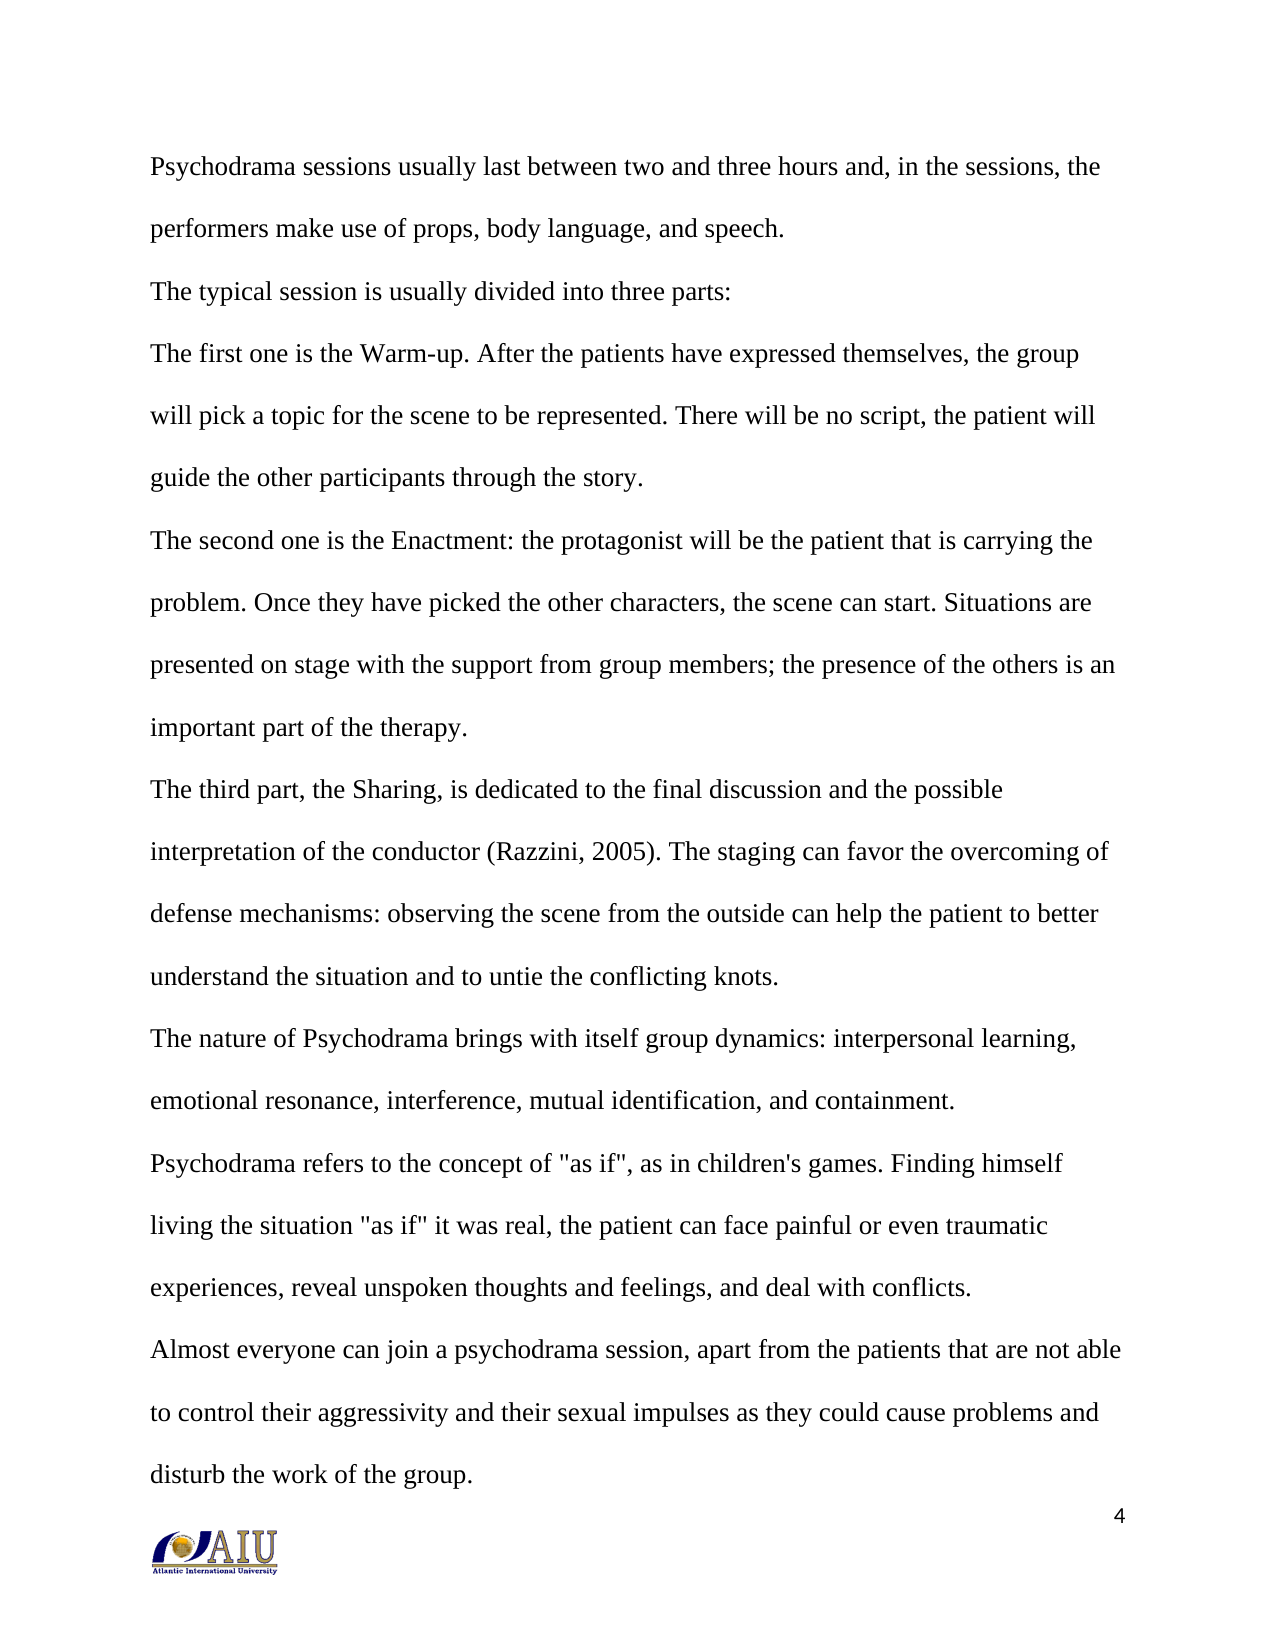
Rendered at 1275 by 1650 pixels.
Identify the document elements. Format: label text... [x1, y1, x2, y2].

text The third part, the Sharing, is dedicated to the final discussion and the possible interpretation of the conductor (Razzini, 2005). The staging can favor the overcoming of defense mechanisms: observing the scene from the outside can help the patient to better understand the situation and to untie the conflicting knots. [150, 773, 1125, 991]
text Almost everyone can join a psychodrama session, apart from the patients that are not able to control their aggressivity and their sexual impulses as they could cause problems and disturb the work of the group. [150, 1333, 1125, 1489]
text The nature of Psychodrama brings with itself group dynamics: interpersonal learning, emotional resonance, interference, mutual identification, and containment. [150, 1022, 1125, 1116]
text The first one is the Warm-up. After the patients have expressed themselves, the group will pick a topic for the scene to be represented. There will be no script, the patient will guide the other participants through the story. [150, 337, 1125, 493]
picture [150, 1528, 279, 1575]
text The second one is the Enactment: the protagonist will be the patient that is carrying the problem. Once they have picked the other characters, the scene can start. Situations are presented on stage with the support from group members; the presence of the others is an important part of the therapy. [150, 524, 1125, 742]
text Psychodrama sessions usually last between two and three hours and, in the sessions, the performers make use of props, body language, and speech. [150, 150, 1125, 243]
text Psychodrama refers to the concept of "as if", as in children's games. Finding himself living the situation "as if" it was real, the patient can face painful or even traumatic experiences, reveal unspoken thoughts and feelings, and deal with conflicts. [150, 1147, 1125, 1302]
text The typical session is usually divided into three parts: [150, 274, 1125, 306]
